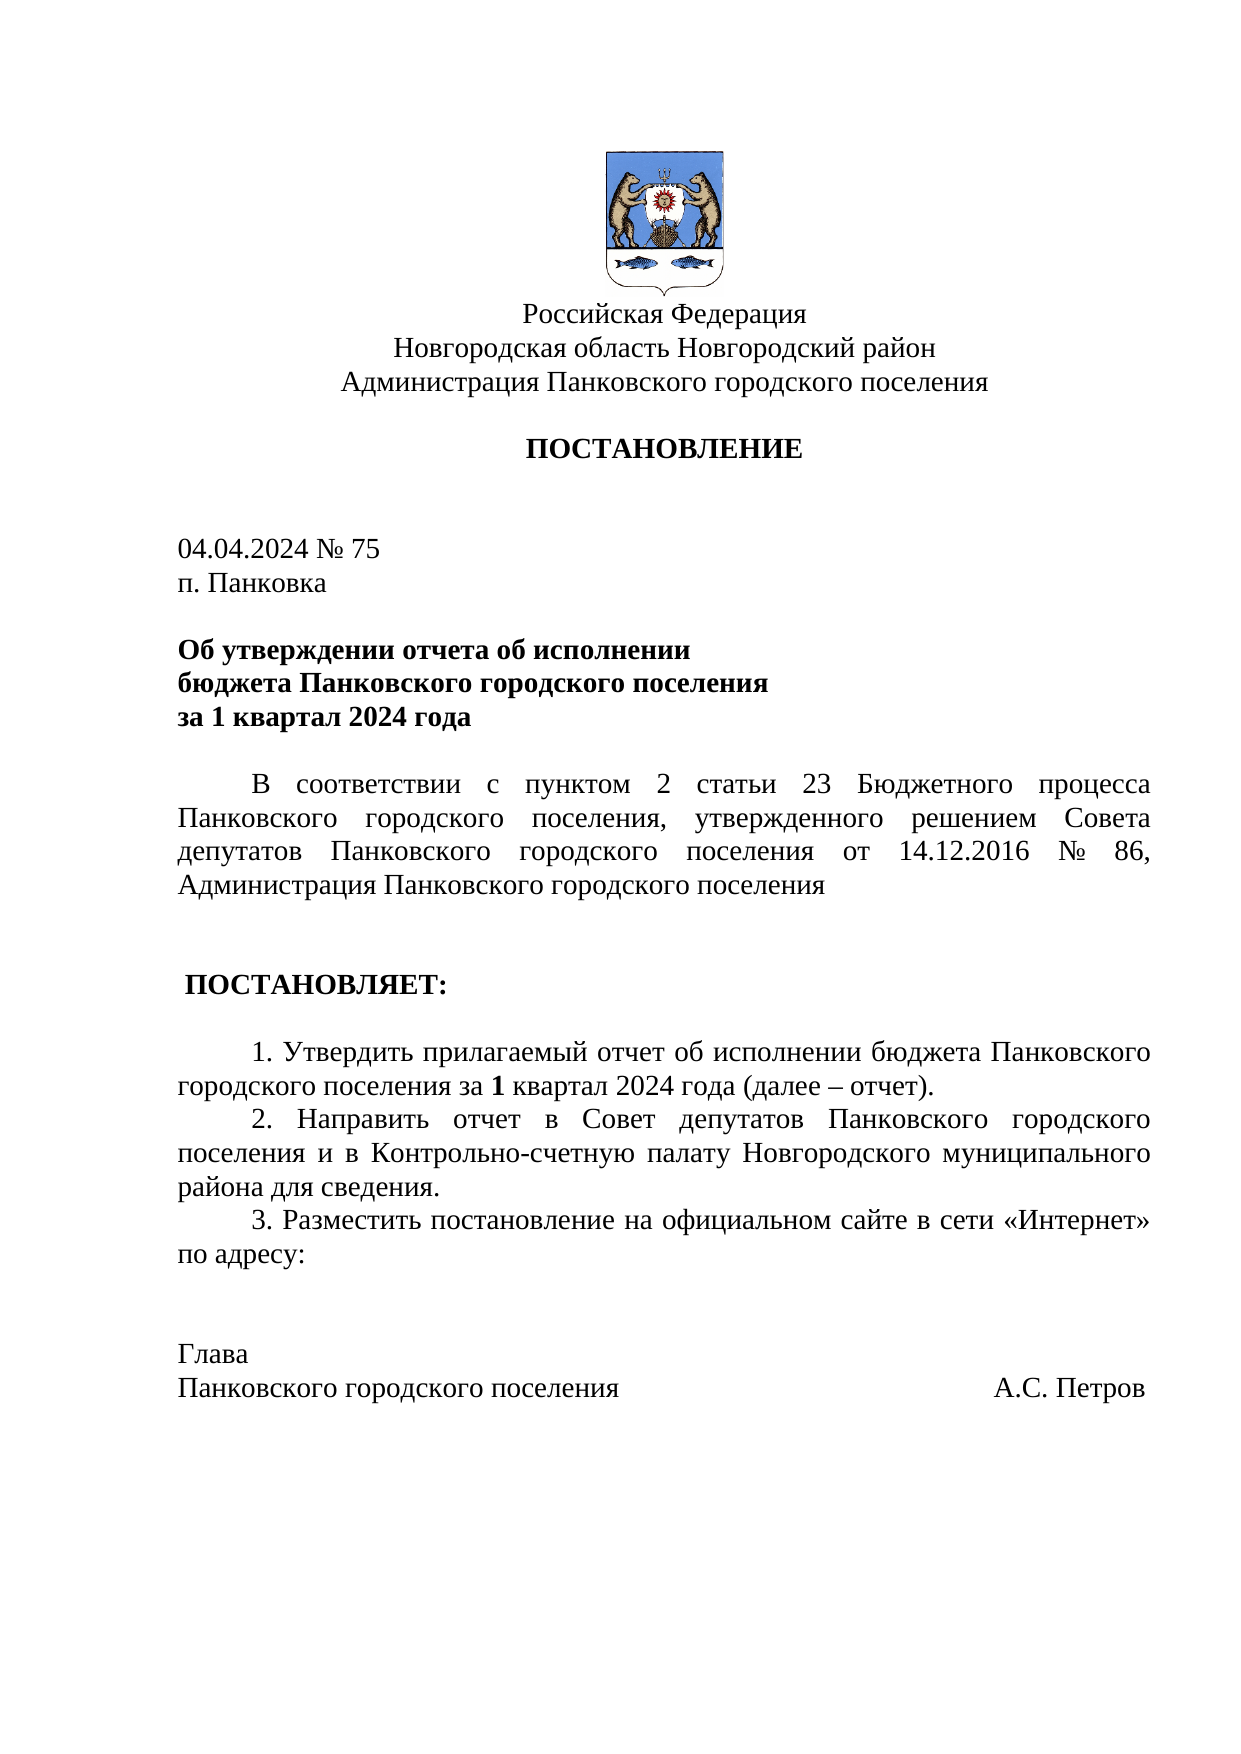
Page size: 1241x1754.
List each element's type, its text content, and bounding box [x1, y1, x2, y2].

text бюджета Панковского городского поселения [177, 666, 1152, 699]
text за 1 квартал 2024 года [177, 699, 1152, 733]
text 04.04.2024 № 75 [177, 531, 1152, 565]
text п. Панковка [177, 565, 1152, 598]
picture [605, 151, 724, 297]
text Новгородская область Новгородский район [177, 330, 1152, 364]
text Об утверждении отчета об исполнении [177, 632, 1152, 666]
text В соответствии с пунктом 2 статьи 23 Бюджетного процесса Панковского городского поселения, утвержденного решением Совета депутатов Панковского городского поселения от 14.12.2016 № 86, Администрация Панковского городского поселения [177, 766, 1152, 900]
text ПОСТАНОВЛЯЕТ: [177, 967, 1152, 1001]
text Панковского городского поселения А.С. Петров [177, 1370, 1152, 1403]
text ПОСТАНОВЛЕНИЕ [177, 431, 1152, 464]
text Глава [177, 1336, 1152, 1370]
text 3. Разместить постановление на официальном сайте в сети «Интернет» по адресу: [177, 1202, 1152, 1269]
text 1. Утвердить прилагаемый отчет об исполнении бюджета Панковского городского поселения за 1 квартал 2024 года (далее – отчет). [177, 1034, 1152, 1102]
text Российская Федерация [177, 297, 1152, 330]
text 2. Направить отчет в Совет депутатов Панковского городского поселения и в Контрольно-счетную палату Новгородского муниципального района для сведения. [177, 1102, 1152, 1202]
text Администрация Панковского городского поселения [177, 364, 1152, 397]
